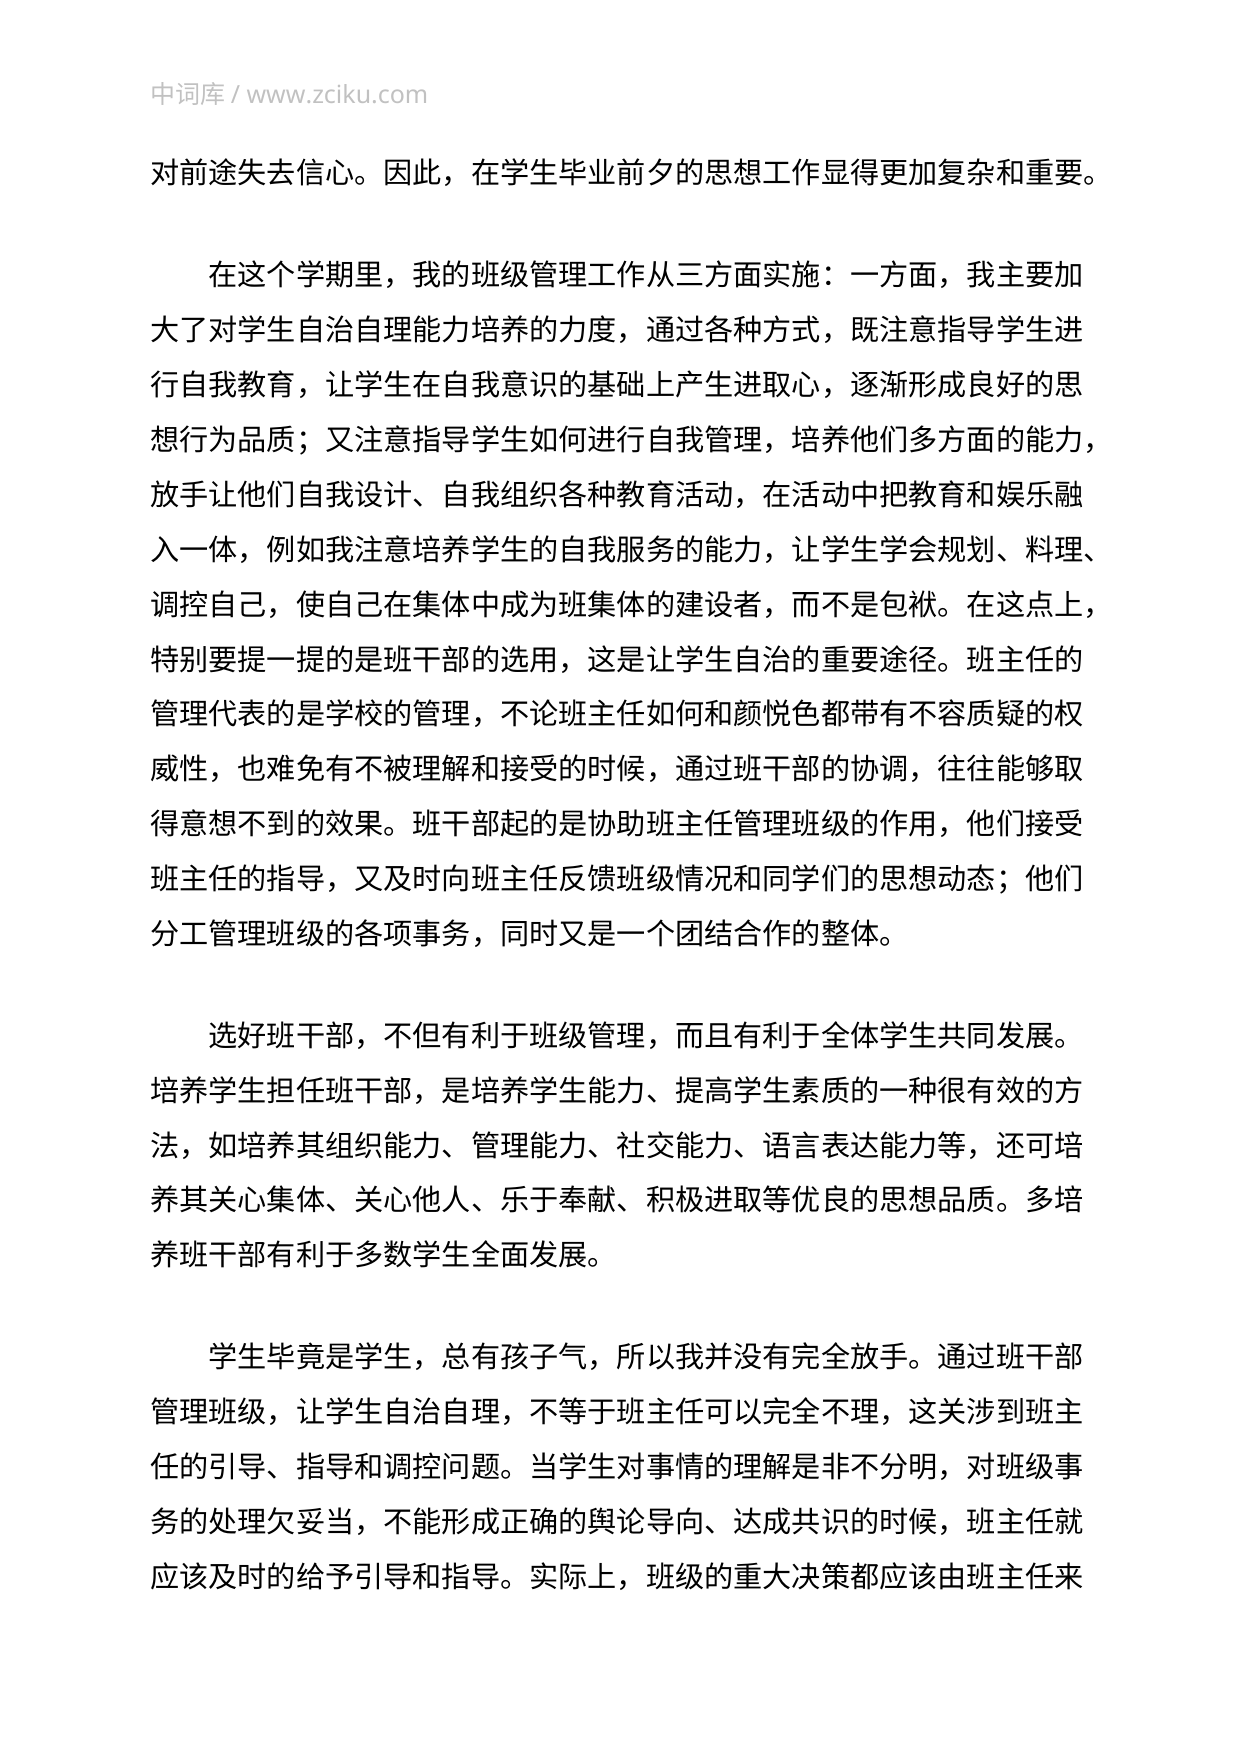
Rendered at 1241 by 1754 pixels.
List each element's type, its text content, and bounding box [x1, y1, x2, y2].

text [150, 1334, 1090, 1596]
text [150, 150, 1090, 192]
text 选好班干部，不但有利于班级管理，而且有利于全体学生共同发展。培养学生担任班干部，是培养学生能力、提高学生素质的一种很有效的方法，如培养其组织能力、管理能力、社交能力、语言表达能力等，还可培养其关心集体、关心他人、乐于奉献、积极进取等优良的思想品质。多培养班干部有利于多数学生全面发展。 [150, 1012, 1090, 1274]
text 在这个学期里，我的班级管理工作从三方面实施：一方面，我主要加大了对学生自治自理能力培养的力度，通过各种方式，既注意指导学生进行自我教育，让学生在自我意识的基础上产生进取心，逐渐形成良好的思想行为品质；又注意指导学生如何进行自我管理，培养他们多方面的能力，放手让他们自我设计、自我组织各种教育活动，在活动中把教育和娱乐融入一体，例如我注意培养学生的自我服务的能力，让学生学会规划、料理、调控自己，使自己在集体中成为班集体的建设者，而不是包袱。在这点上，特别要提一提的是班干部的选用，这是让学生自治的重要途径。班主任的管理代表的是学校的管理，不论班主任如何和颜悦色都带有不容质疑的权威性，也难免有不被理解和接受的时候，通过班干部的协调，往往能够取得意想不到的效果。班干部起的是协助班主任管理班级的作用，他们接受班主任的指导，又及时向班主任反馈班级情况和同学们的思想动态；他们分工管理班级的各项事务，同时又是一个团结合作的整体。 [150, 252, 1090, 953]
